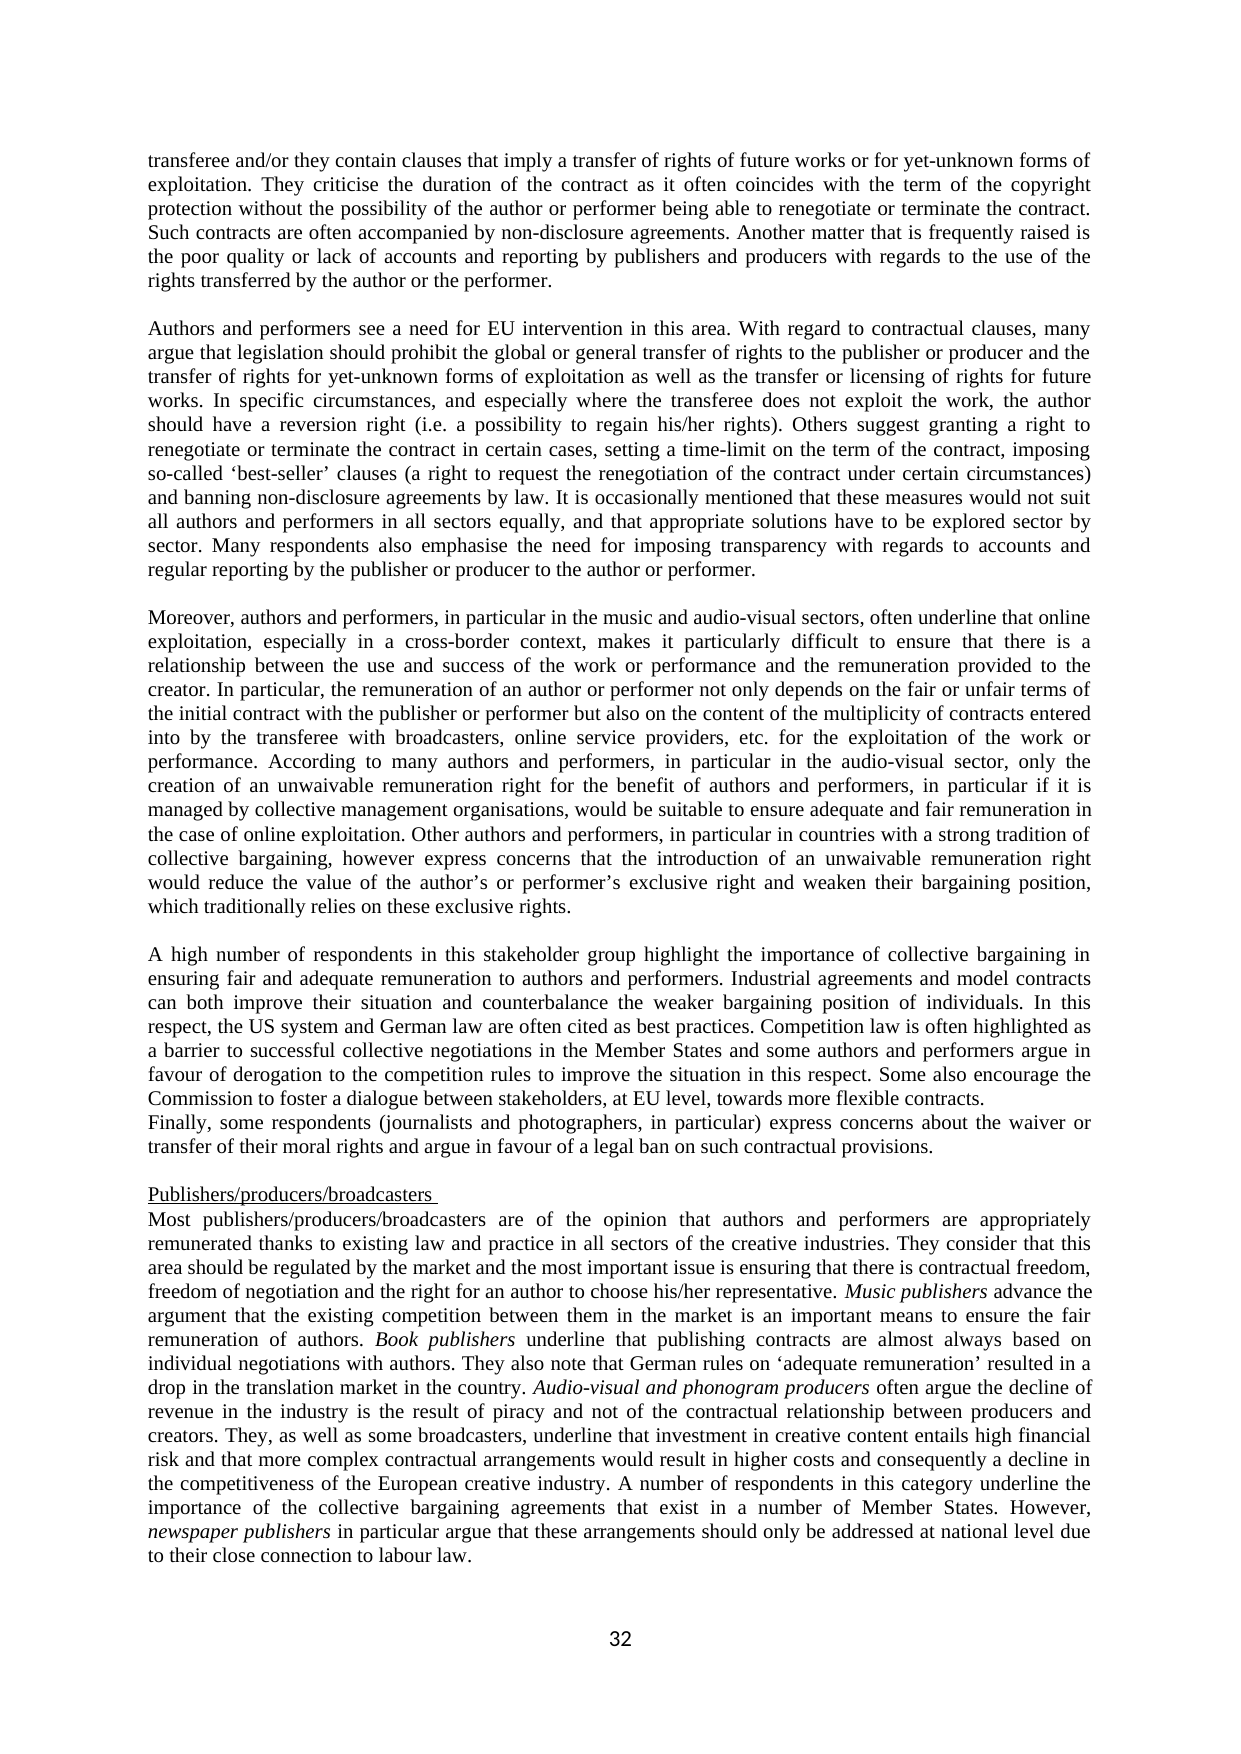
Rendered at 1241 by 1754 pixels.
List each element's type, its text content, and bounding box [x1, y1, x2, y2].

text Authors and performers see a need for EU intervention in this area. With regard to contractual clauses, many argue that legislation should prohibit the global or general transfer of rights to the publisher or producer and the transfer of rights for yet-unknown forms of exploitation as well as the transfer or licensing of rights for future works. In specific circumstances, and especially where the transferee does not exploit the work, the author should have a reversion right (i.e. a possibility to regain his/her rights). Others suggest granting a right to renegotiate or terminate the contract in certain cases, setting a time-limit on the term of the contract, imposing so-called ‘best-seller’ clauses (a right to request the renegotiation of the contract under certain circumstances) and banning non-disclosure agreements by law. It is occasionally mentioned that these measures would not suit all authors and performers in all sectors equally, and that appropriate solutions have to be explored sector by sector. Many respondents also emphasise the need for imposing transparency with regards to accounts and regular reporting by the publisher or producer to the author or performer. [148, 316, 1092, 581]
text Publishers/producers/broadcasters [148, 1182, 1092, 1206]
text A high number of respondents in this stakeholder group highlight the importance of collective bargaining in ensuring fair and adequate remuneration to authors and performers. Industrial agreements and model contracts can both improve their situation and counterbalance the weaker bargaining position of individuals. In this respect, the US system and German law are often cited as best practices. Competition law is often highlighted as a barrier to successful collective negotiations in the Member States and some authors and performers argue in favour of derogation to the competition rules to improve the situation in this respect. Some also encourage the Commission to foster a dialogue between stakeholders, at EU level, towards more flexible contracts. [148, 942, 1092, 1110]
text Moreover, authors and performers, in particular in the music and audio-visual sectors, often underline that online exploitation, especially in a cross-border context, makes it particularly difficult to ensure that there is a relationship between the use and success of the work or performance and the remuneration provided to the creator. In particular, the remuneration of an author or performer not only depends on the fair or unfair terms of the initial contract with the publisher or performer but also on the content of the multiplicity of contracts entered into by the transferee with broadcasters, online service providers, etc. for the exploitation of the work or performance. According to many authors and performers, in particular in the audio-visual sector, only the creation of an unwaivable remuneration right for the benefit of authors and performers, in particular if it is managed by collective management organisations, would be suitable to ensure adequate and fair remuneration in the case of online exploitation. Other authors and performers, in particular in countries with a strong tradition of collective bargaining, however express concerns that the introduction of an unwaivable remuneration right would reduce the value of the author’s or performer’s exclusive right and weaken their bargaining position, which traditionally relies on these exclusive rights. [148, 605, 1092, 918]
text Finally, some respondents (journalists and photographers, in particular) express concerns about the waiver or transfer of their moral rights and argue in favour of a legal ban on such contractual provisions. [148, 1110, 1092, 1158]
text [148, 148, 1092, 292]
text Most publishers/producers/broadcasters are of the opinion that authors and performers are appropriately remunerated thanks to existing law and practice in all sectors of the creative industries. They consider that this area should be regulated by the market and the most important issue is ensuring that there is contractual freedom, freedom of negotiation and the right for an author to choose his/her representative. Music publishers advance the argument that the existing competition between them in the market is an important means to ensure the fair remuneration of authors. Book publishers underline that publishing contracts are almost always based on individual negotiations with authors. They also note that German rules on ‘adequate remuneration’ resulted in a drop in the translation market in the country. Audio-visual and phonogram producers often argue the decline of revenue in the industry is the result of piracy and not of the contractual relationship between producers and creators. They, as well as some broadcasters, underline that investment in creative content entails high financial risk and that more complex contractual arrangements would result in higher costs and consequently a decline in the competitiveness of the European creative industry. A number of respondents in this category underline the importance of the collective bargaining agreements that exist in a number of Member States. However, newspaper publishers in particular argue that these arrangements should only be addressed at national level due to their close connection to labour law. [148, 1206, 1092, 1567]
